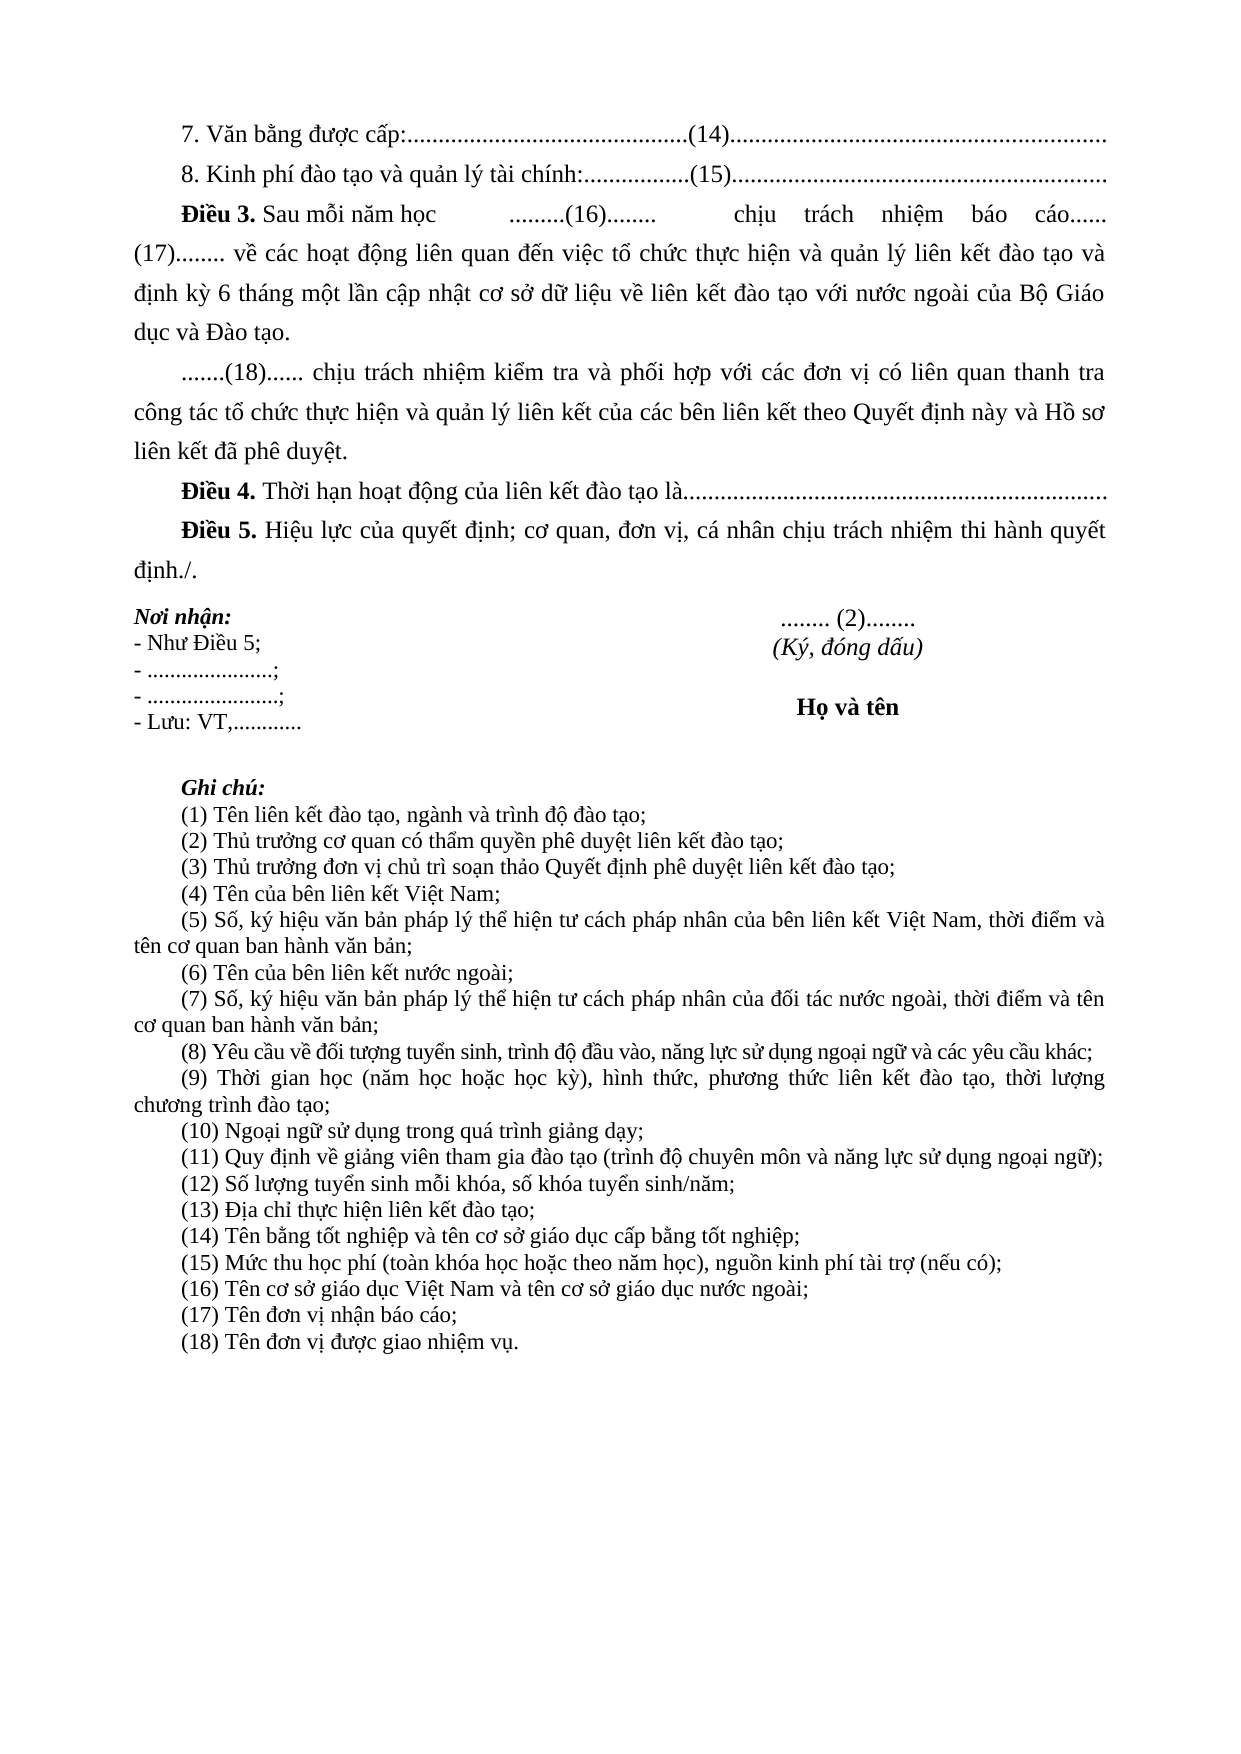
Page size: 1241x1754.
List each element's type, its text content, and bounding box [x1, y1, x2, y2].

text (10) Ngoại ngữ sử dụng trong quá trình giảng dạy; [133, 1117, 1107, 1143]
text (2) Thủ trưởng cơ quan có thẩm quyền phê duyệt liên kết đào tạo; [133, 827, 1107, 853]
text (8) Yêu cầu về đối tượng tuyển sinh, trình độ đầu vào, năng lực sử dụng ngoại ngữ và các yêu cầu khác; [133, 1038, 1107, 1064]
table_header ........ (2)........ (Ký, đóng dấu) Họ và tên [606, 603, 1090, 735]
text (3) Thủ trưởng đơn vị chủ trì soạn thảo Quyết định phê duyệt liên kết đào tạo; [133, 853, 1107, 880]
text Điều 3. Sau mỗi năm học .........(16)........ chịu trách nhiệm báo cáo......(17)........ về các hoạt động liên quan đến việc tổ chức thực hiện và quản lý liên kết đào tạo và định kỳ 6 tháng một lần cập nhật cơ sở dữ liệu về liên kết đào tạo với nước ngoài của Bộ Giáo dục và Đào tạo. [133, 190, 1107, 349]
text (12) Số lượng tuyển sinh mỗi khóa, số khóa tuyển sinh/năm; [133, 1170, 1107, 1196]
text (6) Tên của bên liên kết nước ngoài; [133, 959, 1107, 985]
text (16) Tên cơ sở giáo dục Việt Nam và tên cơ sở giáo dục nước ngoài; [133, 1275, 1107, 1301]
text Ghi chú: [133, 774, 1107, 801]
text (11) Quy định về giảng viên tham gia đào tạo (trình độ chuyên môn và năng lực sử dụng ngoại ngữ); [133, 1143, 1107, 1170]
text (1) Tên liên kết đào tạo, ngành và trình độ đào tạo; [133, 801, 1107, 827]
text (15) Mức thu học phí (toàn khóa học hoặc theo năm học), nguồn kinh phí tài trợ (nếu có); [133, 1249, 1107, 1275]
table_header Nơi nhận: - Như Điều 5; - ......................; - .......................; - Lưu: VT,............ [122, 603, 606, 735]
text (17) Tên đơn vị nhận báo cáo; [133, 1301, 1107, 1328]
text (7) Số, ký hiệu văn bản pháp lý thể hiện tư cách pháp nhân của đối tác nước ngoài, thời điểm và tên cơ quan ban hành văn bản; [133, 985, 1107, 1038]
text (13) Địa chỉ thực hiện liên kết đào tạo; [133, 1196, 1107, 1222]
text (4) Tên của bên liên kết Việt Nam; [133, 880, 1107, 906]
text Điều 5. Hiệu lực của quyết định; cơ quan, đơn vị, cá nhân chịu trách nhiệm thi hành quyết định./. [133, 507, 1107, 586]
text 8. Kinh phí đào tạo và quản lý tài chính:.................(15) [133, 151, 1107, 190]
text (5) Số, ký hiệu văn bản pháp lý thể hiện tư cách pháp nhân của bên liên kết Việt Nam, thời điểm và tên cơ quan ban hành văn bản; [133, 906, 1107, 959]
text 7. Văn bằng được cấp:.............................................(14) [133, 111, 1107, 151]
text (14) Tên bằng tốt nghiệp và tên cơ sở giáo dục cấp bằng tốt nghiệp; [133, 1222, 1107, 1249]
text Điều 4. Thời hạn hoạt động của liên kết đào tạo là [133, 467, 1107, 507]
text (18) Tên đơn vị được giao nhiệm vụ. [133, 1328, 1107, 1354]
text (9) Thời gian học (năm học hoặc học kỳ), hình thức, phương thức liên kết đào tạo, thời lượng chương trình đào tạo; [133, 1064, 1107, 1117]
text .......(18)...... chịu trách nhiệm kiểm tra và phối hợp với các đơn vị có liên quan thanh tra công tác tổ chức thực hiện và quản lý liên kết của các bên liên kết theo Quyết định này và Hồ sơ liên kết đã phê duyệt. [133, 349, 1107, 467]
